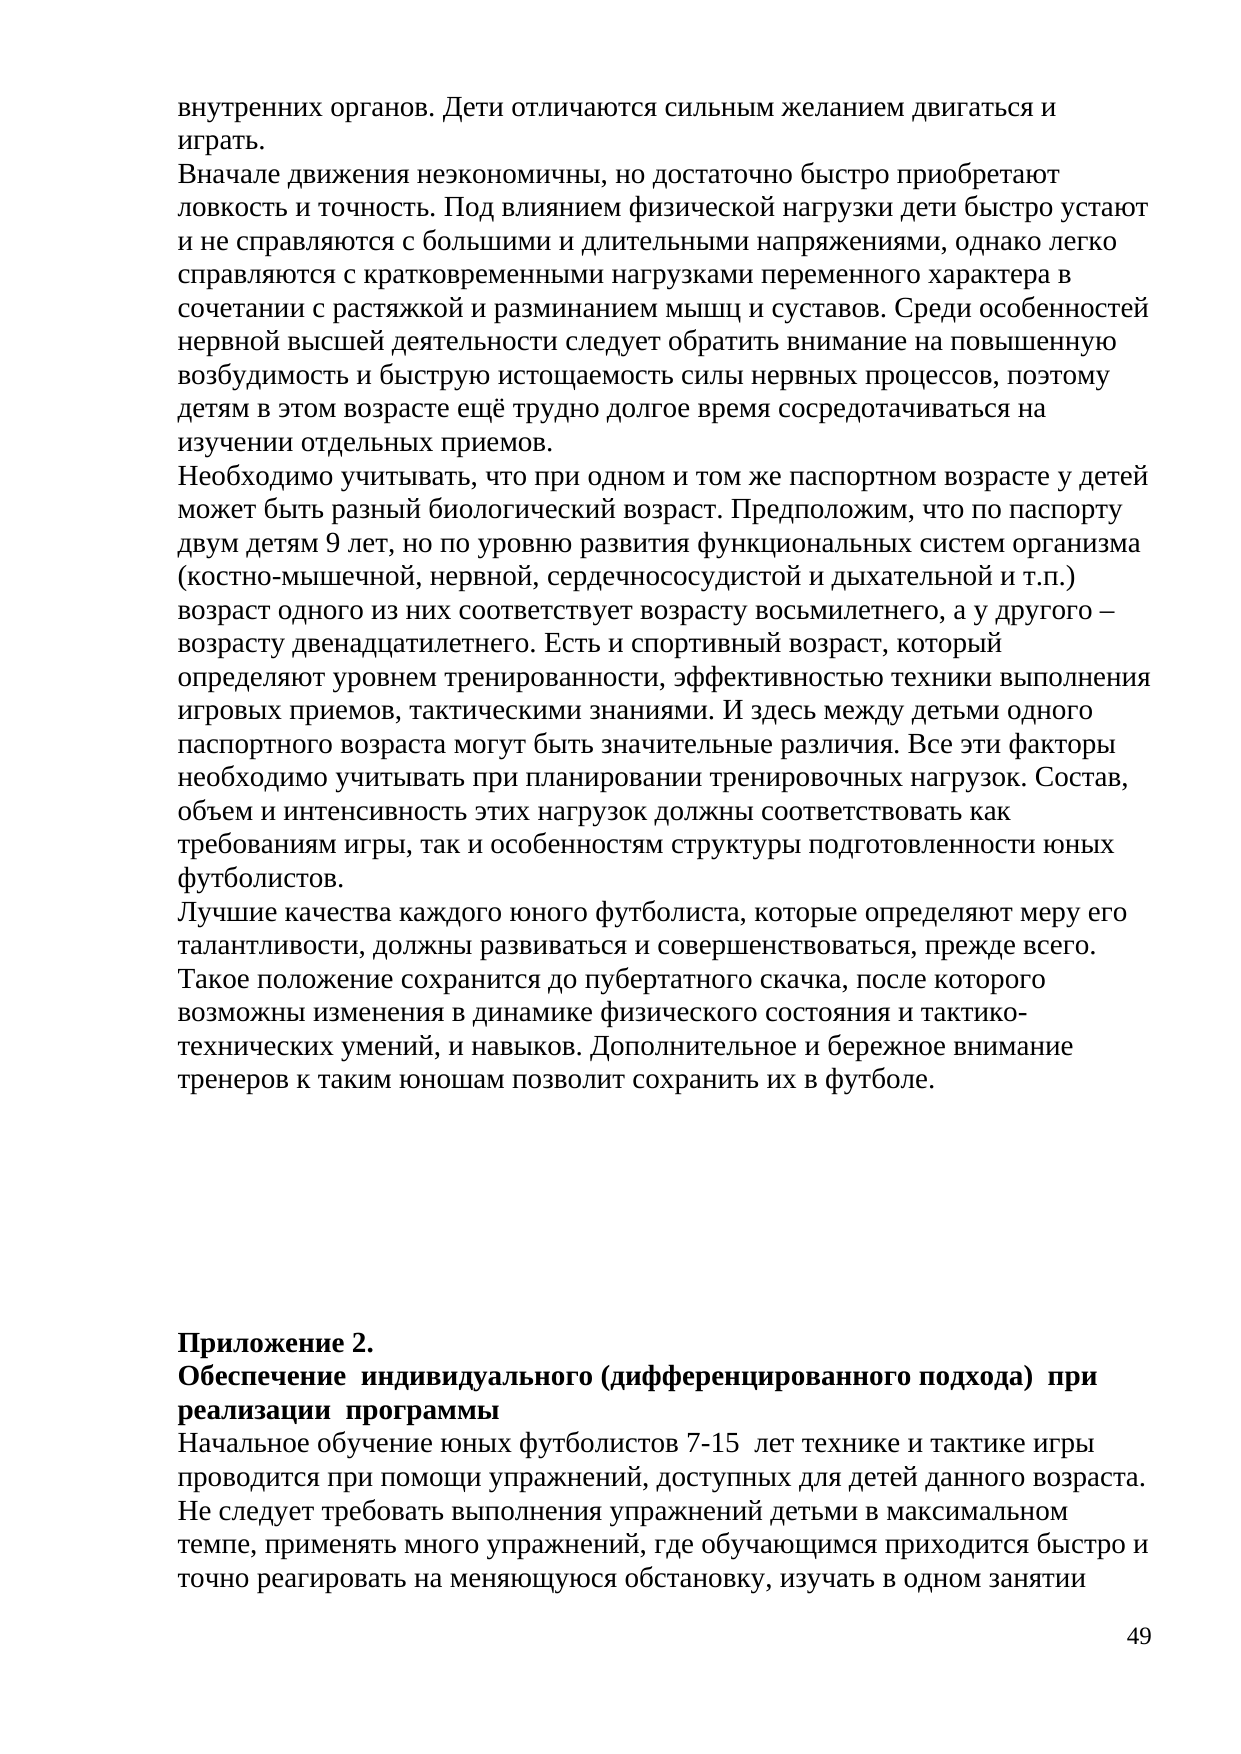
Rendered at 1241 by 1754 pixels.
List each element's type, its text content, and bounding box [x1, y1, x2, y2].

text Необходимо учитывать, что при одном и том же паспортном возрасте у детей может быть разный биологический возраст. Предположим, что по паспорту двум детям 9 лет, но по уровню развития функциональных систем организма (костно-мышечной, нервной, сердечнососудистой и дыхательной и т.п.) возраст одного из них соответствует возрасту восьмилетнего, а у другого – возрасту двенадцатилетнего. Есть и спортивный возраст, который определяют уровнем тренированности, эффективностью техники выполнения игровых приемов, тактическими знаниями. И здесь между детьми одного паспортного возраста могут быть значительные различия. Все эти факторы необходимо учитывать при планировании тренировочных нагрузок. Состав, объем и интенсивность этих нагрузок должны соответствовать как требованиям игры, так и особенностям структуры подготовленности юных футболистов. [177, 458, 1152, 894]
text Приложение 2. [177, 1325, 1152, 1358]
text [177, 89, 1152, 156]
text Обеспечение индивидуального (дифференцированного подхода) при реализации программы [177, 1358, 1152, 1426]
text Вначале движения неэкономичны, но достаточно быстро приобретают ловкость и точность. Под влиянием физической нагрузки дети быстро устают и не справляются с большими и длительными напряжениями, однако легко [177, 156, 1152, 256]
text Лучшие качества каждого юного футболиста, которые определяют меру его талантливости, должны развиваться и совершенствоваться, прежде всего. Такое положение сохранится до пубертатного скачка, после которого возможны изменения в динамике физического состояния и тактико-технических умений, и навыков. Дополнительное и бережное внимание тренеров к таким юношам позволит сохранить их в футболе. [177, 894, 1152, 1095]
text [177, 1426, 1152, 1593]
text справляются с кратковременными нагрузками переменного характера в сочетании с растяжкой и разминанием мышц и суставов. Среди особенностей нервной высшей деятельности следует обратить внимание на повышенную возбудимость и быструю истощаемость силы нервных процессов, поэтому детям в этом возрасте ещё трудно долгое время сосредотачиваться на изучении отдельных приемов. [177, 256, 1152, 458]
